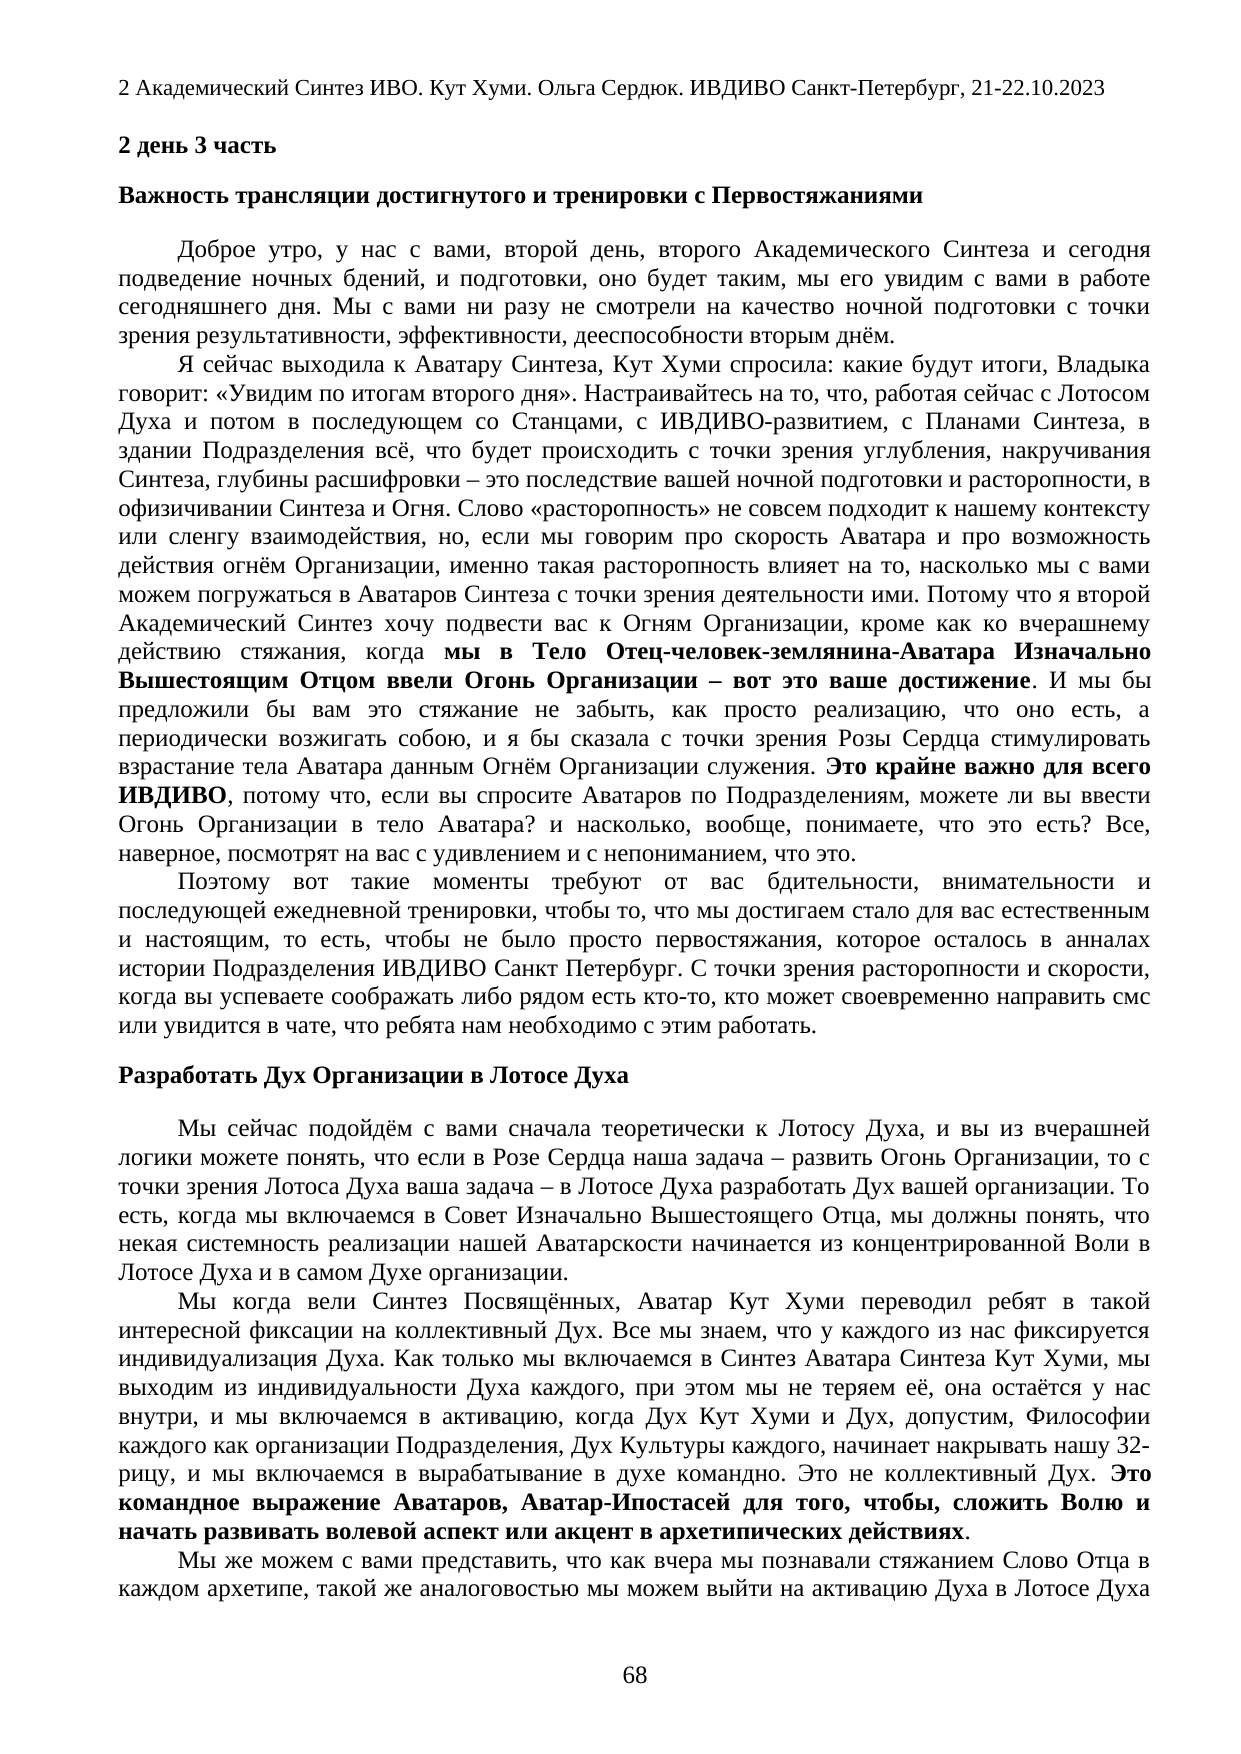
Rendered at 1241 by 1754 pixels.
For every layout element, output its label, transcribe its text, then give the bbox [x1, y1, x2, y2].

text Поэтому вот такие моменты требуют от вас бдительности, внимательности и последующей ежедневной тренировки, чтобы то, что мы достигаем стало для вас естественным и настоящим, то есть, чтобы не было просто первостяжания, которое осталось в анналах истории Подразделения ИВДИВО Санкт Петербург. С точки зрения расторопности и скорости, когда вы успеваете соображать либо рядом есть кто-то, кто может своевременно направить смс или увидится в чате, что ребята нам необходимо с этим работать. [118, 866, 1152, 1039]
subtitle Важность трансляции достигнутого и тренировки с Первостяжаниями [118, 180, 1152, 209]
text Мы когда вели Синтез Посвящённых, Аватар Кут Хуми переводил ребят в такой интересной фиксации на коллективный Дух. Все мы знаем, что у каждого из нас фиксируется индивидуализация Духа. Как только мы включаемся в Синтез Аватара Синтеза Кут Хуми, мы выходим из индивидуальности Духа каждого, при этом мы не теряем её, она остаётся у нас внутри, и мы включаемся в активацию, когда Дух Кут Хуми и Дух, допустим, Философии каждого как организации Подразделения, Дух Культуры каждого, начинает накрывать нашу 32-рицу, и мы включаемся в вырабатывание в духе командно. Это не коллективный Дух. Это командное выражение Аватаров, Аватар-Ипостасей для того, чтобы, сложить Волю и начать развивать волевой аспект или акцент в архетипических действиях. [118, 1286, 1152, 1545]
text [118, 1545, 1152, 1602]
subtitle 2 день 3 часть [118, 131, 1152, 159]
text Доброе утро, у нас с вами, второй день, второго Академического Синтеза и сегодня подведение ночных бдений, и подготовки, оно будет таким, мы его увидим с вами в работе сегодняшнего дня. Мы с вами ни разу не смотрели на качество ночной подготовки с точки зрения результативности, эффективности, дееспособности вторым днём. [118, 234, 1152, 349]
text Мы сейчас подойдём с вами сначала теоретически к Лотосу Духа, и вы из вчерашней логики можете понять, что если в Розе Сердца наша задача – развить Огонь Организации, то с точки зрения Лотоса Духа ваша задача – в Лотосе Духа разработать Дух вашей организации. То есть, когда мы включаемся в Совет Изначально Вышестоящего Отца, мы должны понять, что некая системность реализации нашей Аватарскости начинается из концентрированной Воли в Лотосе Духа и в самом Духе организации. [118, 1113, 1152, 1286]
subtitle Разработать Дух Организации в Лотосе Духа [118, 1060, 1152, 1088]
text Я сейчас выходила к Аватару Синтеза, Кут Хуми спросила: какие будут итоги, Владыка говорит: «Увидим по итогам второго дня». Настраивайтесь на то, что, работая сейчас с Лотосом Духа и потом в последующем со Станцами, с ИВДИВО-развитием, с Планами Синтеза, в здании Подразделения всё, что будет происходить с точки зрения углубления, накручивания Синтеза, глубины расшифровки – это последствие вашей ночной подготовки и расторопности, в офизичивании Синтеза и Огня. Слово «расторопность» не совсем подходит к нашему контексту или сленгу взаимодействия, но, если мы говорим про скорость Аватара и про возможность действия огнём Организации, именно такая расторопность влияет на то, насколько мы с вами можем погружаться в Аватаров Синтеза с точки зрения деятельности ими. Потому что я второй Академический Синтез хочу подвести вас к Огням Организации, кроме как ко вчерашнему действию стяжания, когда мы в Тело Отец-человек-землянина-Аватара Изначально Вышестоящим Отцом ввели Огонь Организации – вот это ваше достижение. И мы бы предложили бы вам это стяжание не забыть, как просто реализацию, что оно есть, а периодически возжигать собою, и я бы сказала с точки зрения Розы Сердца стимулировать взрастание тела Аватара данным Огнём Организации служения. Это крайне важно для всего ИВДИВО, потому что, если вы спросите Аватаров по Подразделениям, можете ли вы ввести Огонь Организации в тело Аватара? и насколько, вообще, понимаете, что это есть? Все, наверное, посмотрят на вас с удивлением и с непониманием, что это. [118, 349, 1152, 866]
